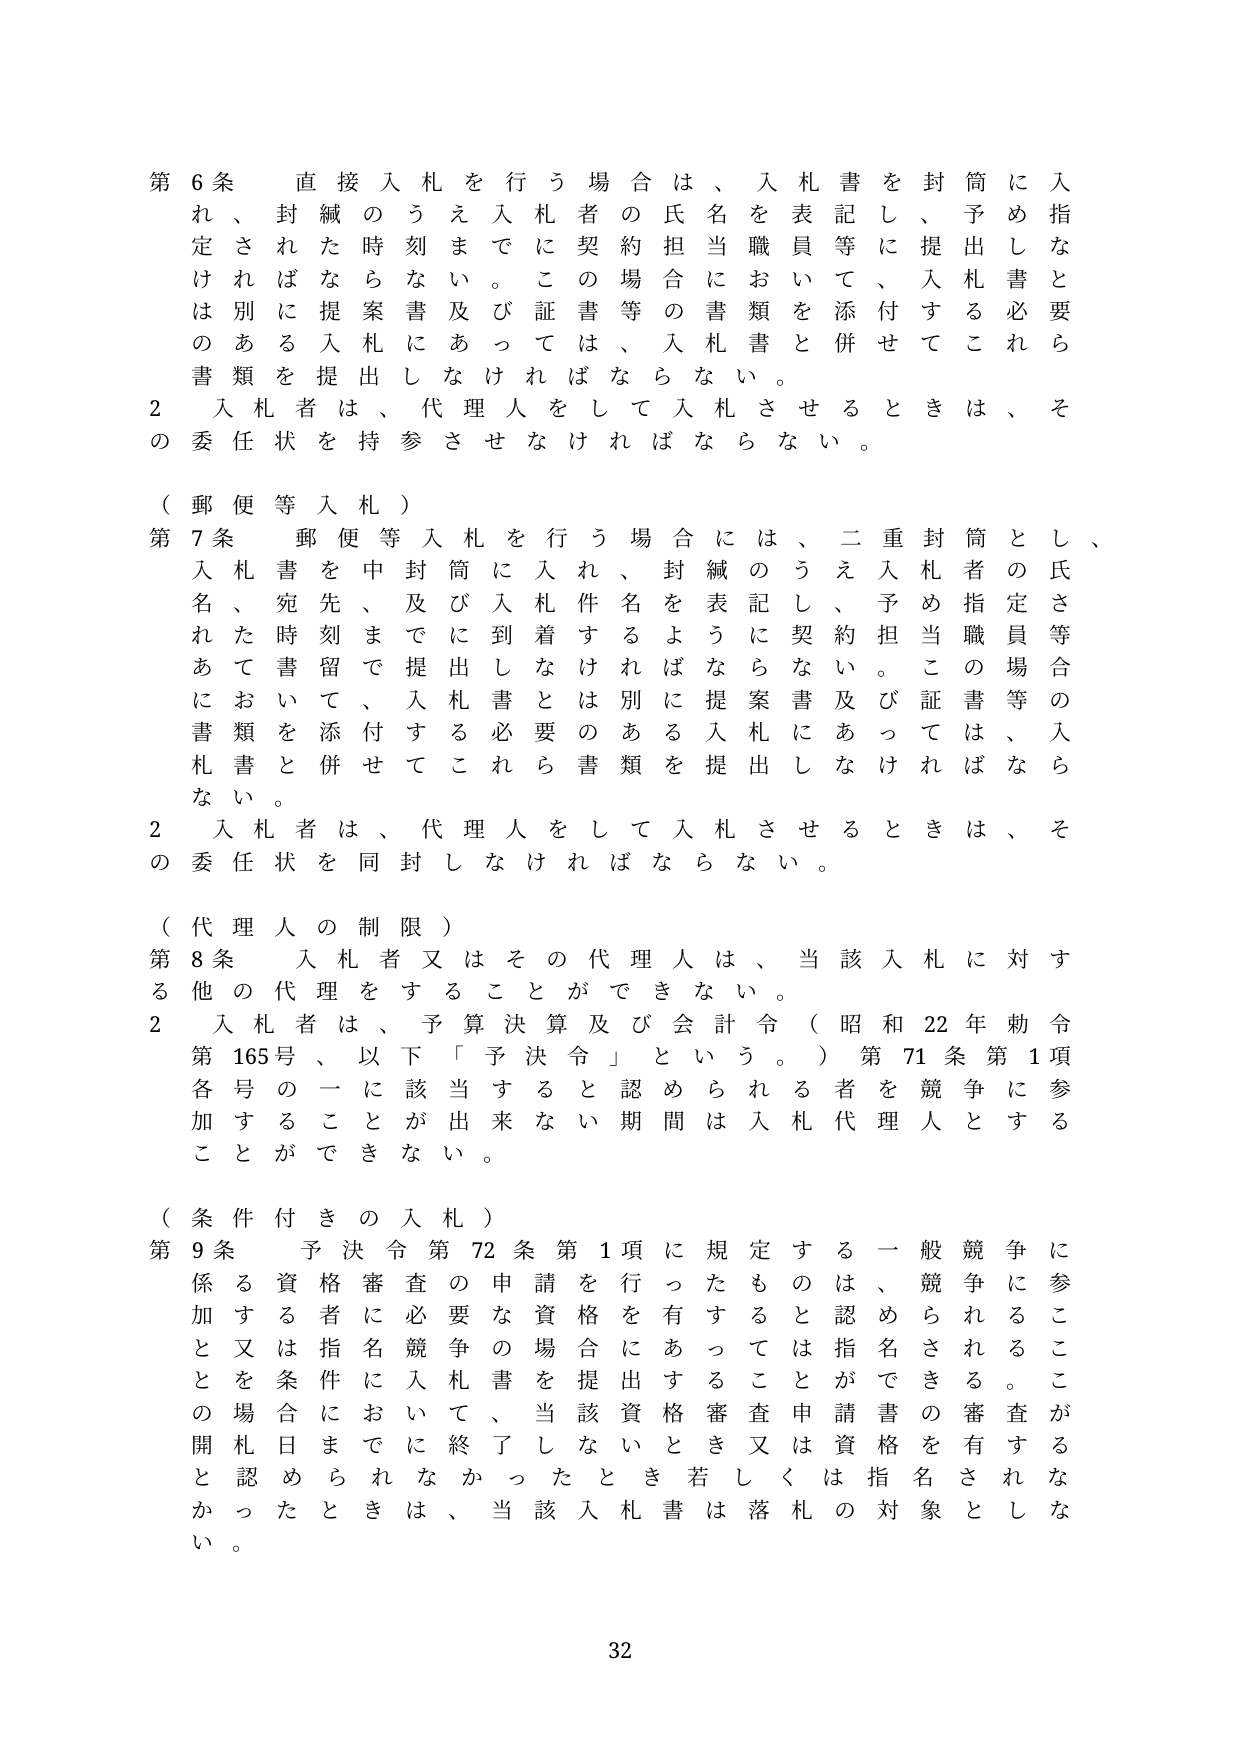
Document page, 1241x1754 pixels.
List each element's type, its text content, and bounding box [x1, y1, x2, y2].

text 2 入札者は、代理人をして入札させるときは、その委任状を持参させなければならない。 [149, 391, 1091, 456]
text （郵便等入札） [149, 488, 1091, 521]
text 第8条 入札者又はその代理人は、当該入札に対する他の代理をすることができない。 [149, 942, 1091, 1007]
text （条件付きの入札） [149, 1201, 1091, 1233]
text 2 入札者は、代理人をして入札させるときは、その委任状を同封しなければならない。 [149, 812, 1091, 877]
text 第9条 予決令第72条第1項に規定する一般競争に係る資格審査の申請を行ったものは、競争に参加する者に必要な資格を有すると認められること又は指名競争の場合にあっては指名されることを条件に入札書を提出することができる。この場合において、当該資格審査申請書の審査が開札日までに終了しないとき又は資格を有すると認められなかったとき若しくは指名されなかったときは、当該入札書は落札の対象としない。 [149, 1233, 1091, 1557]
text 第6条 直接入札を行う場合は、入札書を封筒に入れ、封緘のうえ入札者の氏名を表記し、予め指定された時刻までに契約担当職員等に提出しなければならない。この場合において、入札書とは別に提案書及び証書等の書類を添付する必要のある入札にあっては、入札書と併せてこれら書類を提出しなければならない。 [149, 164, 1091, 391]
text （代理人の制限） [149, 909, 1091, 942]
text 2 入札者は、予算決算及び会計令（昭和22年勅令第165号、以下「予決令」という。）第71条第1項各号の一に該当すると認められる者を競争に参加することが出来ない期間は入札代理人とすることができない。 [149, 1007, 1091, 1168]
text 第7条 郵便等入札を行う場合には、二重封筒とし、入札書を中封筒に入れ、封緘のうえ入札者の氏名、宛先、及び入札件名を表記し、予め指定された時刻までに到着するように契約担当職員等あて書留で提出しなければならない。この場合において、入札書とは別に提案書及び証書等の書類を添付する必要のある入札にあっては、入札書と併せてこれら書類を提出しなければならない。 [149, 521, 1091, 812]
